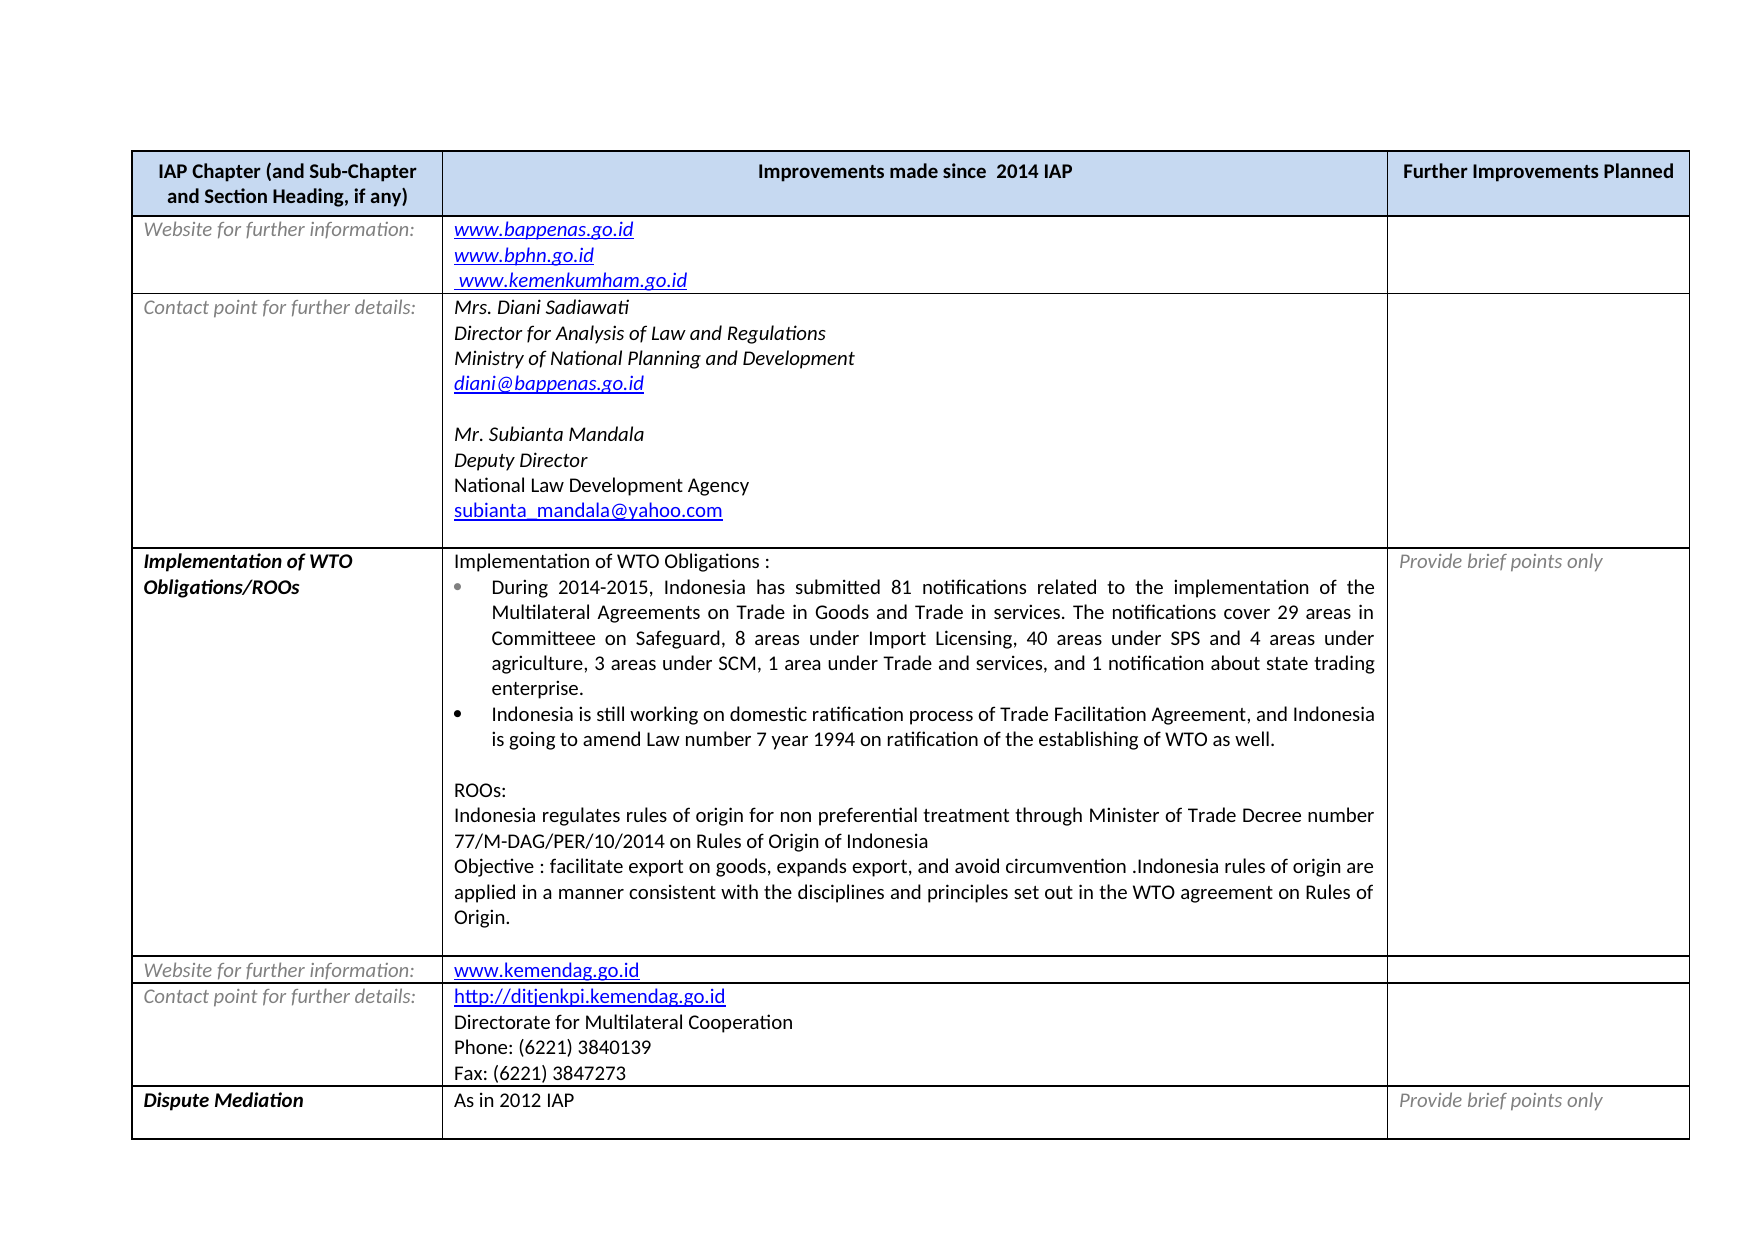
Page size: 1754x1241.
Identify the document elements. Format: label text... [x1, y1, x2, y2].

table_cell Website for further information: [133, 957, 442, 982]
table_header Further Improvements Planned [1388, 152, 1689, 215]
table_header IAP Chapter (and Sub-Chapter and Section Heading, if any) [133, 152, 442, 215]
table_header Improvements made since 2014 IAP [443, 152, 1387, 215]
table_cell Implementation of WTO Obligations/ROOs [133, 549, 442, 955]
table_cell www.bappenas.go.id www.bphn.go.id www.kemenkumham.go.id [443, 217, 1387, 293]
table_cell http://ditjenkpi.kemendag.go.id Directorate for Multilateral Cooperation Phone: (6221) 3840139 Fax: (6221) 3847273 [443, 984, 1387, 1085]
table_cell Provide brief points only [1388, 549, 1689, 955]
table_cell Contact point for further details: [133, 294, 442, 547]
table_cell Implementation of WTO Obligations : During 2014-2015, Indonesia has submitted 81 notifications related to the implementation of the Multilateral Agreements on Trade in Goods and Trade in services. The notifications cover 29 areas in Committeee on Safeguard, 8 areas under Import Licensing, 40 areas under SPS and 4 areas under agriculture, 3 areas under SCM, 1 area under Trade and services, and 1 notification about state trading enterprise. Indonesia is still working on domestic ratification process of Trade Facilitation Agreement, and Indonesia is going to amend Law number 7 year 1994 on ratification of the establishing of WTO as well. ROOs: Indonesia regulates rules of origin for non preferential treatment through Minister of Trade Decree number 77/M-DAG/PER/10/2014 on Rules of Origin of Indonesia Objective : facilitate export on goods, expands export, and avoid circumvention .Indonesia rules of origin are applied in a manner consistent with the disciplines and principles set out in the WTO agreement on Rules of Origin. [443, 549, 1387, 955]
table_cell Contact point for further details: [133, 984, 442, 1085]
table_cell Dispute Mediation [133, 1087, 442, 1138]
table_cell Provide brief points only [1388, 1087, 1689, 1138]
table_cell As in 2012 IAP [443, 1087, 1387, 1138]
table_cell Website for further information: [133, 217, 442, 293]
table_cell www.kemendag.go.id [443, 957, 1387, 982]
table_cell [1388, 984, 1689, 1085]
table_cell [1388, 217, 1689, 293]
table_cell [1388, 294, 1689, 547]
table_cell Mrs. Diani Sadiawati Director for Analysis of Law and Regulations Ministry of National Planning and Development diani@bappenas.go.id Mr. Subianta Mandala Deputy Director National Law Development Agency subianta_mandala@yahoo.com [443, 294, 1387, 547]
table_cell [1388, 957, 1689, 982]
